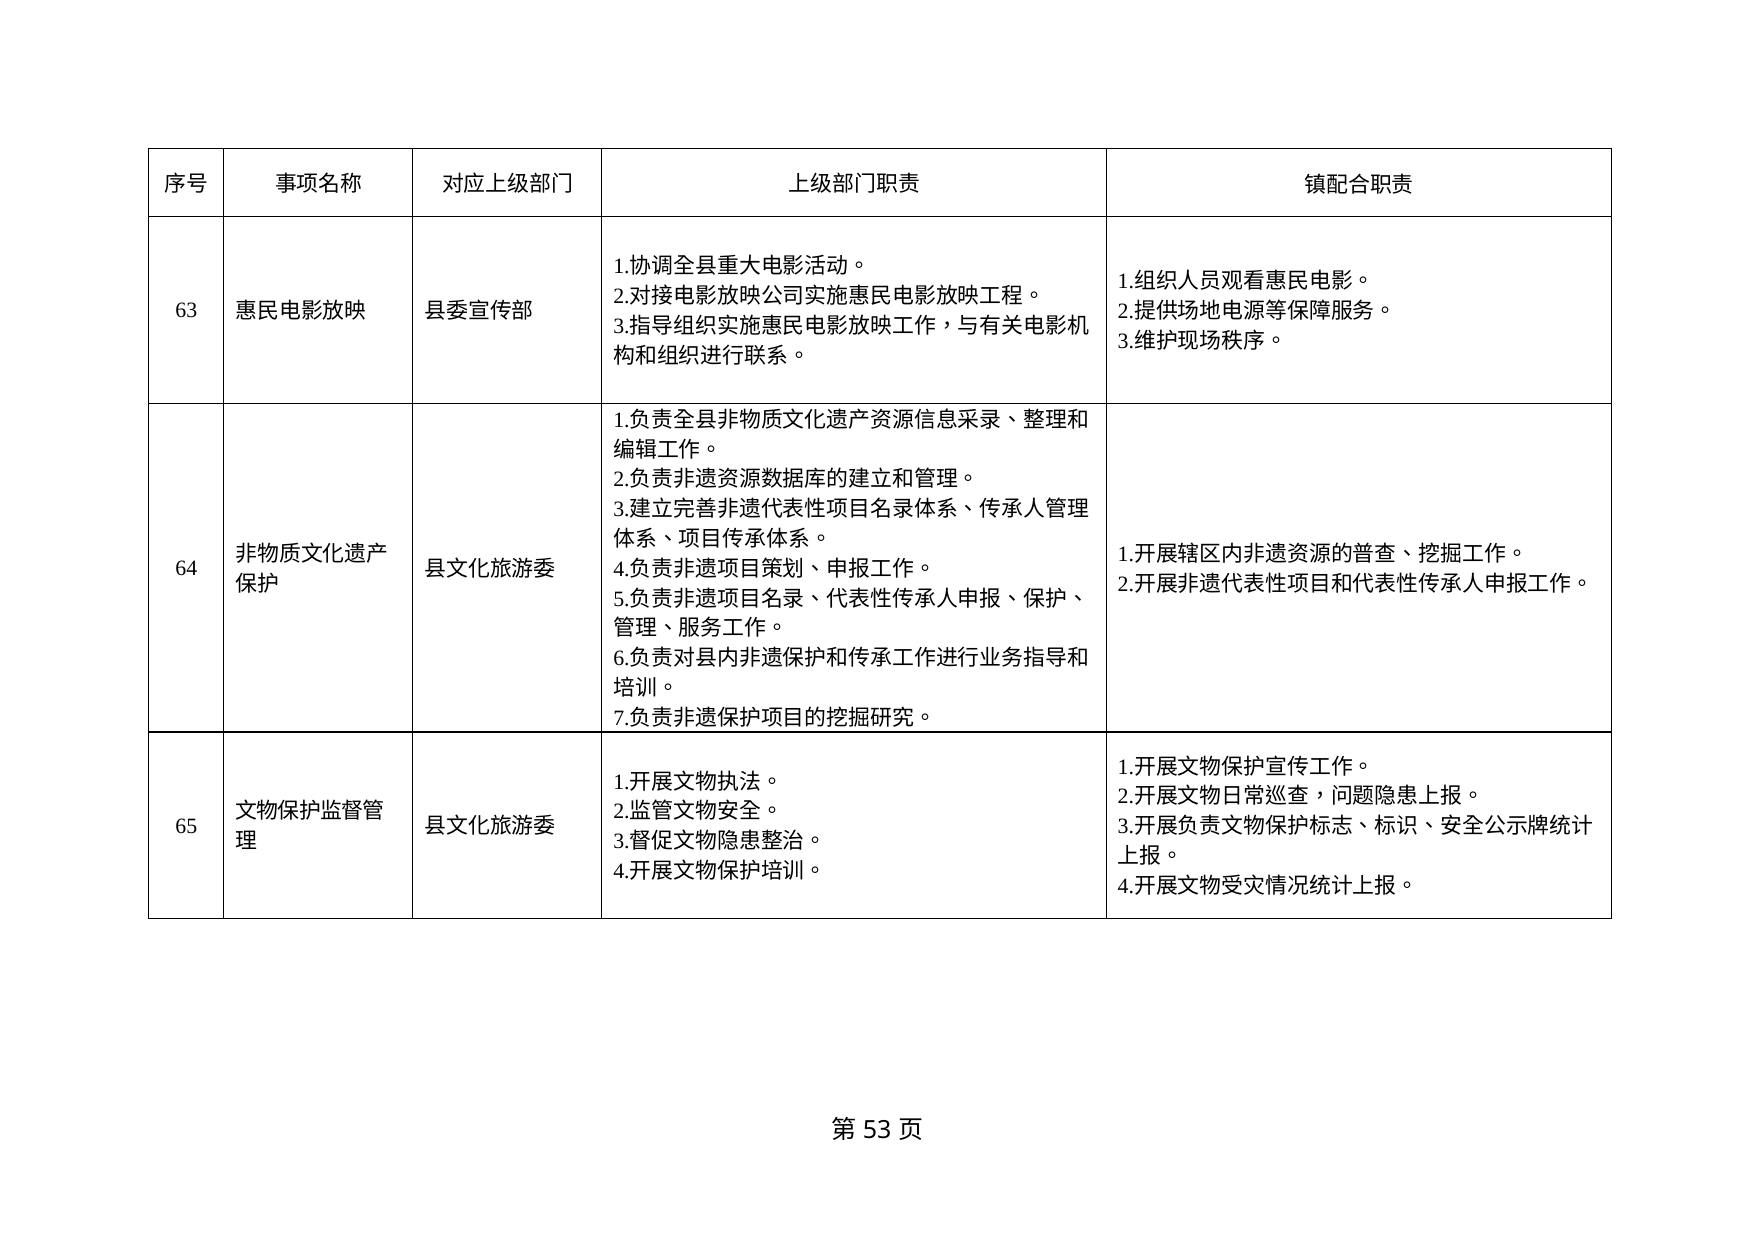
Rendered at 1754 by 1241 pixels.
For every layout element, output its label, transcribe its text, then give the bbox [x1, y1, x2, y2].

table_cell 1.组织人员观看惠民电影。 2.提供场地电源等保障服务。 3.维护现场秩序。 [1107, 217, 1611, 403]
table_cell 县文化旅游委 [413, 404, 601, 731]
table_cell 县文化旅游委 [413, 733, 601, 918]
table_header 上级部门职责 [602, 149, 1106, 216]
table_cell 1.协调全县重大电影活动。 2.对接电影放映公司实施惠民电影放映工程。 3.指导组织实施惠民电影放映工作，与有关电影机构和组织进行联系。 [602, 217, 1106, 403]
table_cell 非物质文化遗产保护 [224, 404, 412, 731]
table_header 对应上级部门 [413, 149, 601, 216]
table_cell 64 [149, 404, 223, 731]
table_cell 惠民电影放映 [224, 217, 412, 403]
table_cell 县委宣传部 [413, 217, 601, 403]
table_cell 1.开展辖区内非遗资源的普查、挖掘工作。 2.开展非遗代表性项目和代表性传承人申报工作。 [1107, 404, 1611, 731]
table_header 事项名称 [224, 149, 412, 216]
table_cell 文物保护监督管理 [224, 733, 412, 918]
table_cell 1.负责全县非物质文化遗产资源信息采录、整理和编辑工作。 2.负责非遗资源数据库的建立和管理。 3.建立完善非遗代表性项目名录体系、传承人管理体系、项目传承体系。 4.负责非遗项目策划、申报工作。 5.负责非遗项目名录、代表性传承人申报、保护、管理、服务工作。 6.负责对县内非遗保护和传承工作进行业务指导和培训。 7.负责非遗保护项目的挖掘研究。 [602, 404, 1106, 731]
table_cell 63 [149, 217, 223, 403]
table_header 镇配合职责 [1107, 149, 1611, 216]
table_header 序号 [149, 149, 223, 216]
table_cell 65 [149, 733, 223, 918]
table_cell 1.开展文物执法。 2.监管文物安全。 3.督促文物隐患整治。 4.开展文物保护培训。 [602, 733, 1106, 918]
table_cell 1.开展文物保护宣传工作。 2.开展文物日常巡查，问题隐患上报。 3.开展负责文物保护标志、标识、安全公示牌统计上报。 4.开展文物受灾情况统计上报。 [1107, 733, 1611, 918]
